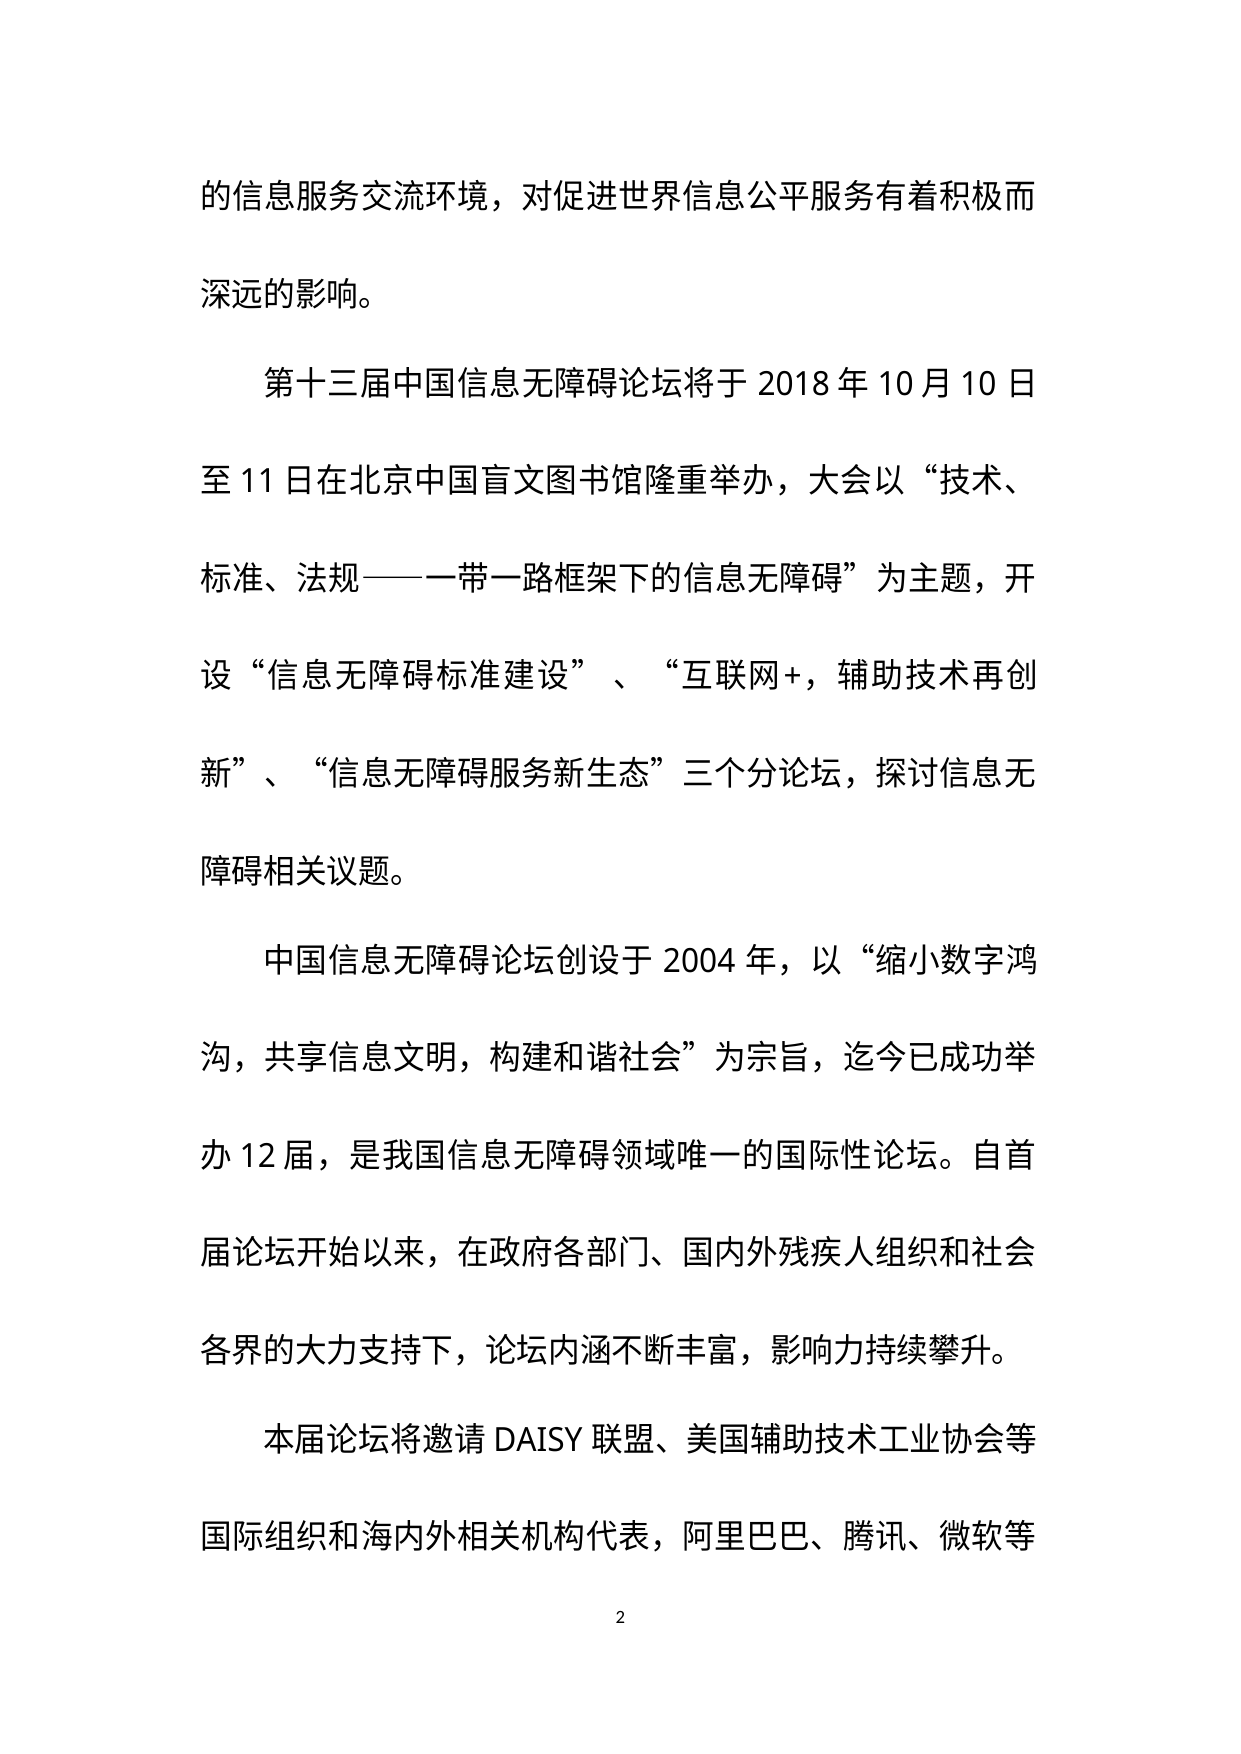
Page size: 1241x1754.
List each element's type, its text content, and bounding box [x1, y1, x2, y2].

text 第十三届中国信息无障碍论坛将于 2018年 10月10 日至11日在北京中国盲文图书馆隆重举办，大会以“技术、标准、法规——一带一路框架下的信息无障碍”为主题，开设“信息无障碍标准建设” 、“互联网+，辅助技术再创新”、“信息无障碍服务新生态”三个分论坛，探讨信息无障碍相关议题。 [200, 348, 1038, 901]
text 中国信息无障碍论坛创设于 2004 年，以“缩小数字鸿沟，共享信息文明，构建和谐社会”为宗旨，迄今已成功举办12届，是我国信息无障碍领域唯一的国际性论坛。自首届论坛开始以来，在政府各部门、国内外残疾人组织和社会各界的大力支持下，论坛内涵不断丰富，影响力持续攀升。 [200, 925, 1038, 1380]
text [200, 162, 1038, 324]
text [200, 1404, 1038, 1567]
